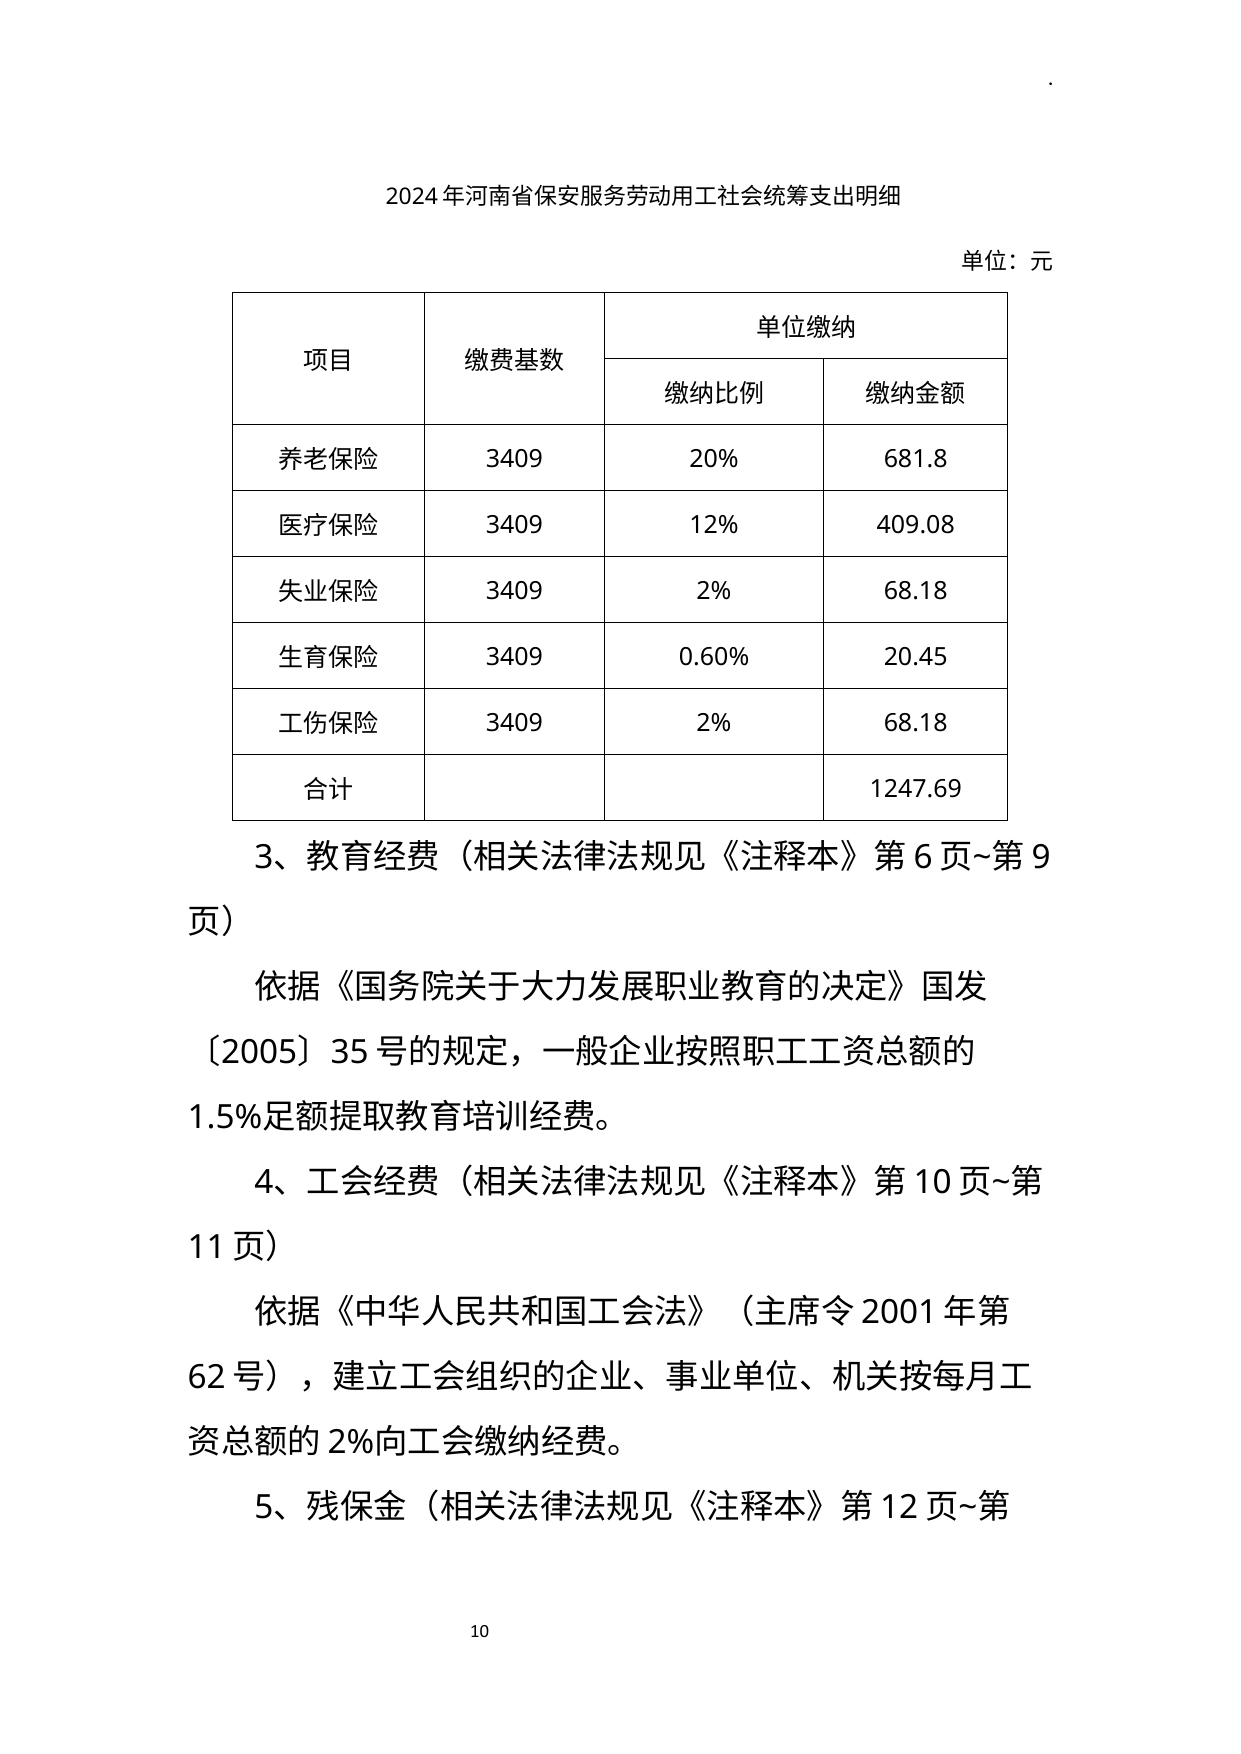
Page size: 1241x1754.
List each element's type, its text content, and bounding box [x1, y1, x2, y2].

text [187, 1471, 1053, 1536]
table_header 缴费基数 [425, 293, 604, 424]
text 依据《国务院关于大力发展职业教育的决定》国发〔2005〕35号的规定，一般企业按照职工工资总额的1.5%足额提取教育培训经费。 [187, 951, 1053, 1146]
table_cell 0.60% [605, 623, 823, 688]
table_cell 20.45 [824, 623, 1007, 688]
text 2024年河南省保安服务劳动用工社会统筹支出明细 [187, 162, 1053, 227]
table_cell 缴纳比例 [605, 359, 823, 424]
text 4、工会经费（相关法律法规见《注释本》第10页~第11页） [187, 1146, 1053, 1276]
table_cell 医疗保险 [233, 491, 424, 556]
table_cell [425, 755, 604, 820]
table_cell 12% [605, 491, 823, 556]
table_cell 68.18 [824, 557, 1007, 622]
table_header 单位缴纳 [605, 293, 1007, 358]
text 依据《中华人民共和国工会法》（主席令2001年第62号），建立工会组织的企业、事业单位、机关按每月工资总额的2%向工会缴纳经费。 [187, 1276, 1053, 1471]
table_cell 3409 [425, 689, 604, 754]
table_cell 681.8 [824, 425, 1007, 490]
table_header 项目 [233, 293, 424, 424]
table_cell 失业保险 [233, 557, 424, 622]
table_cell [605, 755, 823, 820]
table_cell 合计 [233, 755, 424, 820]
table_cell 养老保险 [233, 425, 424, 490]
text 3、教育经费（相关法律法规见《注释本》第6页~第9页） [187, 821, 1053, 951]
table_cell 1247.69 [824, 755, 1007, 820]
table_cell 2% [605, 557, 823, 622]
table_cell 3409 [425, 557, 604, 622]
table_cell 缴纳金额 [824, 359, 1007, 424]
table_cell 68.18 [824, 689, 1007, 754]
table_cell 3409 [425, 491, 604, 556]
table_cell 2% [605, 689, 823, 754]
table_cell 3409 [425, 425, 604, 490]
table_cell 生育保险 [233, 623, 424, 688]
table_cell 3409 [425, 623, 604, 688]
table_cell 工伤保险 [233, 689, 424, 754]
table_cell 409.08 [824, 491, 1007, 556]
text 单位：元 [187, 227, 1053, 292]
table_cell 20% [605, 425, 823, 490]
